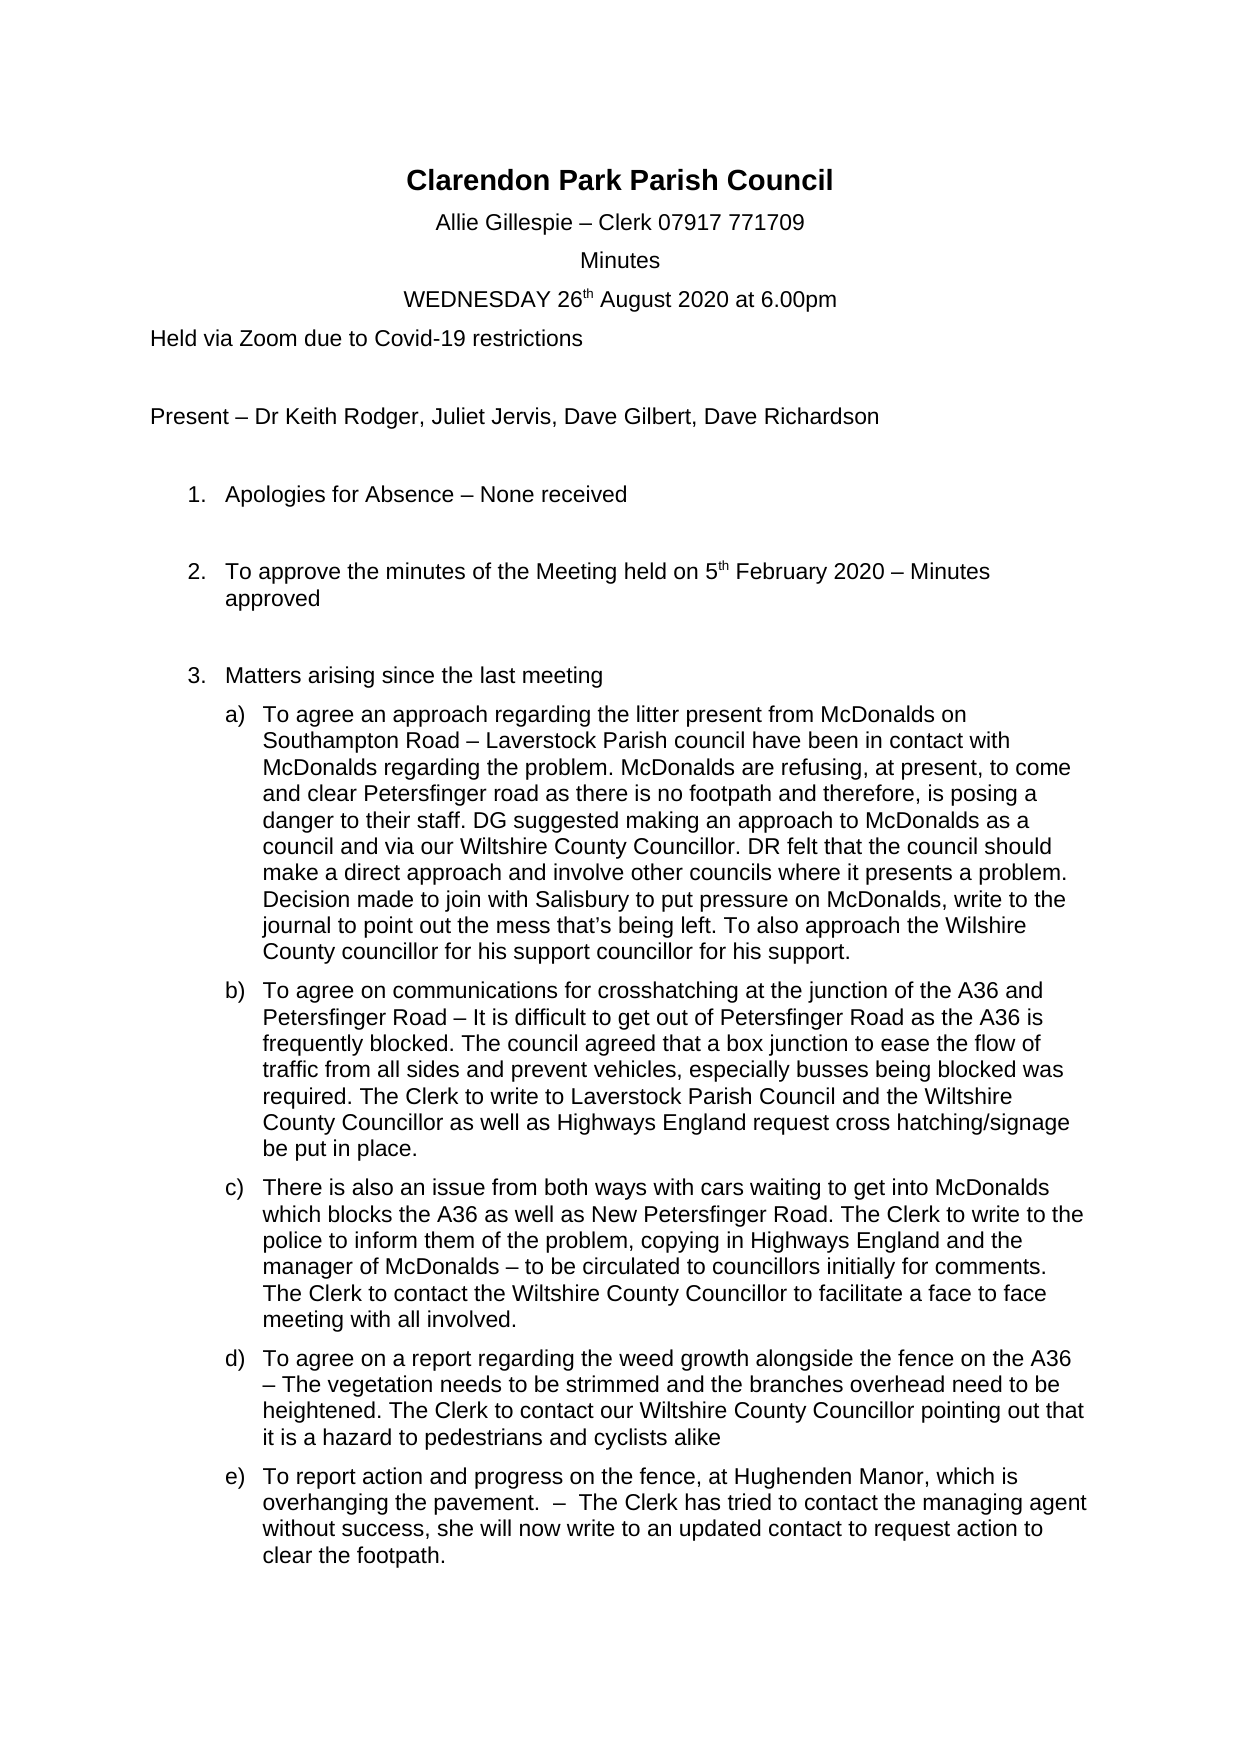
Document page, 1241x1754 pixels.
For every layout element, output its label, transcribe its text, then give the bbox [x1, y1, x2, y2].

list There is also an issue from both ways with cars waiting to get into McDonalds which blocks the A36 as well as New Petersfinger Road. The Clerk to write to the police to inform them of the problem, copying in Highways England and the manager of McDonalds – to be circulated to councillors initially for comments. The Clerk to contact the Wiltshire County Councillor to facilitate a face to face meeting with all involved. [225, 1174, 1090, 1332]
list Apologies for Absence – None received [187, 481, 1090, 507]
list To approve the minutes of the Meeting held on 5th February 2020 – Minutes approved [187, 558, 1090, 611]
list To report action and progress on the fence, at Hughenden Manor, which is overhanging the pavement. – The Clerk has tried to contact the managing agent without success, she will now write to an updated contact to request action to clear the footpath. [225, 1463, 1090, 1568]
list To agree an approach regarding the litter present from McDonalds on Southampton Road – Laverstock Parish council have been in contact with McDonalds regarding the problem. McDonalds are refusing, at present, to come and clear Petersfinger road as there is no footpath and therefore, is posing a danger to their staff. DG suggested making an approach to McDonalds as a council and via our Wiltshire County Councillor. DR felt that the council should make a direct approach and involve other councils where it presents a problem. Decision made to join with Salisbury to put pressure on McDonalds, write to the journal to point out the mess that’s being left. To also approach the Wilshire County councillor for his support councillor for his support. [225, 701, 1090, 965]
text Clarendon Park Parish Council [150, 162, 1090, 196]
text WEDNESDAY 26th August 2020 at 6.00pm [150, 286, 1090, 313]
text Present – Dr Keith Rodger, Juliet Jervis, Dave Gilbert, Dave Richardson [150, 403, 1090, 429]
list Matters arising since the last meeting [187, 662, 1090, 689]
list To agree on communications for crosshatching at the junction of the A36 and Petersfinger Road – It is difficult to get out of Petersfinger Road as the A36 is frequently blocked. The council agreed that a box junction to ease the flow of traffic from all sides and prevent vehicles, especially busses being blocked was required. The Clerk to write to Laverstock Parish Council and the Wiltshire County Councillor as well as Highways England request cross hatching/signage be put in place. [225, 977, 1090, 1162]
list To agree on a report regarding the weed growth alongside the fence on the A36 – The vegetation needs to be strimmed and the branches overhead need to be heightened. The Clerk to contact our Wiltshire County Councillor pointing out that it is a hazard to pedestrians and cyclists alike [225, 1345, 1090, 1450]
text Allie Gillespie – Clerk 07917 771709 [150, 208, 1090, 235]
text Held via Zoom due to Covid-19 restrictions [150, 325, 1090, 351]
text Minutes [150, 247, 1090, 274]
